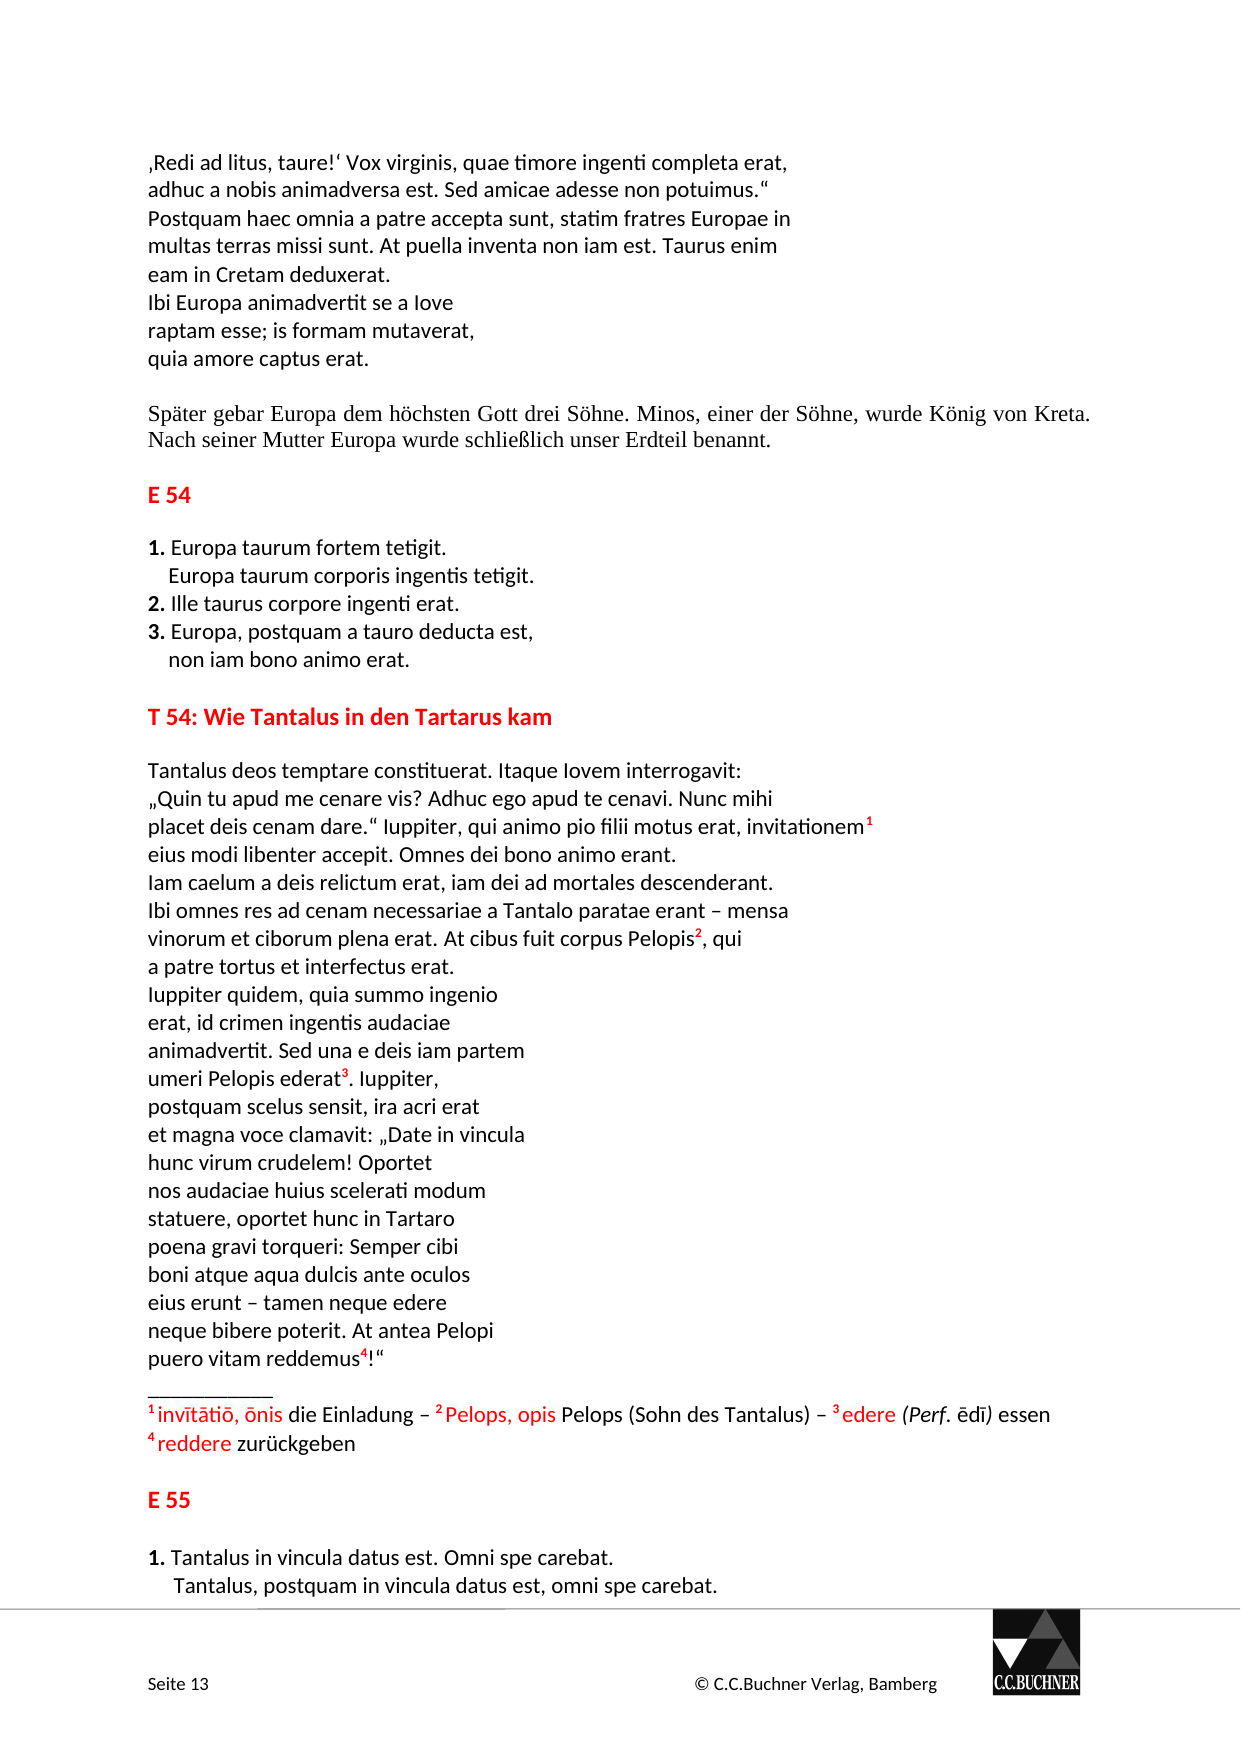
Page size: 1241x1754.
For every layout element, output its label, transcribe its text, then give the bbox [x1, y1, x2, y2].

text 1 invītātiō, ōnis die Einladung – 2 Pelops, opis Pelops (Sohn des Tantalus) – 3 edere (Perf. ēdī) essen [148, 1401, 1093, 1429]
text postquam scelus sensit, ira acri erat [148, 1092, 1093, 1120]
text erat, id crimen ingentis audaciae [148, 1008, 1093, 1036]
text vinorum et ciborum plena erat. At cibus fuit corpus Pelopis2, qui [148, 924, 1093, 952]
text 3. Europa, postquam a tauro deducta est, [148, 617, 1093, 646]
text Iam caelum a deis relictum erat, iam dei ad mortales descenderant. [148, 868, 1093, 896]
text animadvertit. Sed una e deis iam partem [148, 1036, 1093, 1064]
text ‚Redi ad litus, taure!‘ Vox virginis, quae timore ingenti completa erat, [148, 148, 1093, 176]
text nos audaciae huius scelerati modum [148, 1176, 1093, 1204]
text 2. Ille taurus corpore ingenti erat. [148, 589, 1093, 617]
text neque bibere poterit. At antea Pelopi [148, 1317, 1093, 1344]
text Tantalus deos temptare constituerat. Itaque Iovem interrogavit: [148, 756, 1093, 784]
text „Quin tu apud me cenare vis? Adhuc ego apud te cenavi. Nunc mihi [148, 784, 1093, 812]
text multas terras missi sunt. At puella inventa non iam est. Taurus enim [148, 232, 1093, 260]
text eius erunt – tamen neque edere [148, 1288, 1093, 1317]
text eam in Cretam deduxerat. [148, 260, 1093, 288]
text placet deis cenam dare.“ Iuppiter, qui animo pio filii motus erat, invitationem1 [148, 812, 1093, 840]
text et magna voce clamavit: „Date in vincula [148, 1120, 1093, 1148]
text ___________ [148, 1373, 1093, 1401]
text adhuc a nobis animadversa est. Sed amicae adesse non potuimus.“ [148, 176, 1093, 204]
text umeri Pelopis ederat3. Iuppiter, [148, 1064, 1093, 1092]
text Postquam haec omnia a patre accepta sunt, statim fratres Europae in [148, 204, 1093, 232]
text Europa taurum corporis ingentis tetigit. [148, 561, 1093, 589]
text Ibi omnes res ad cenam necessariae a Tantalo paratae erant – mensa [148, 896, 1093, 924]
subtitle E 55 [148, 1485, 1093, 1515]
text statuere, oportet hunc in Tartaro [148, 1204, 1093, 1232]
text Iuppiter quidem, quia summo ingenio [148, 980, 1093, 1008]
text eius modi libenter accepit. Omnes dei bono animo erant. [148, 840, 1093, 868]
text poena gravi torqueri: Semper cibi [148, 1232, 1093, 1261]
text boni atque aqua dulcis ante oculos [148, 1261, 1093, 1288]
picture [992, 1610, 1081, 1696]
subtitle E 54 [148, 479, 1093, 509]
text 1. Europa taurum fortem tetigit. [148, 533, 1093, 561]
text a patre tortus et interfectus erat. [148, 952, 1093, 980]
text 1. Tantalus in vincula datus est. Omni spe carebat. [148, 1543, 1093, 1571]
text Später gebar Europa dem höchsten Gott drei Söhne. Minos, einer der Söhne, wurde König von Kreta. Nach seiner Mutter Europa wurde schließlich unser Erdteil benannt. [148, 400, 1093, 452]
text quia amore captus erat. [148, 344, 1093, 372]
text 4 reddere zurückgeben [148, 1429, 1093, 1457]
text Ibi Europa animadvertit se a Iove [148, 288, 1093, 316]
text raptam esse; is formam mutaverat, [148, 316, 1093, 344]
text hunc virum crudelem! Oportet [148, 1148, 1093, 1176]
text puero vitam reddemus4!“ [148, 1344, 1093, 1373]
subtitle T 54: Wie Tantalus in den Tartarus kam [148, 702, 1093, 732]
text Tantalus, postquam in vincula datus est, omni spe carebat. [148, 1571, 1093, 1599]
text non iam bono animo erat. [148, 646, 1093, 673]
